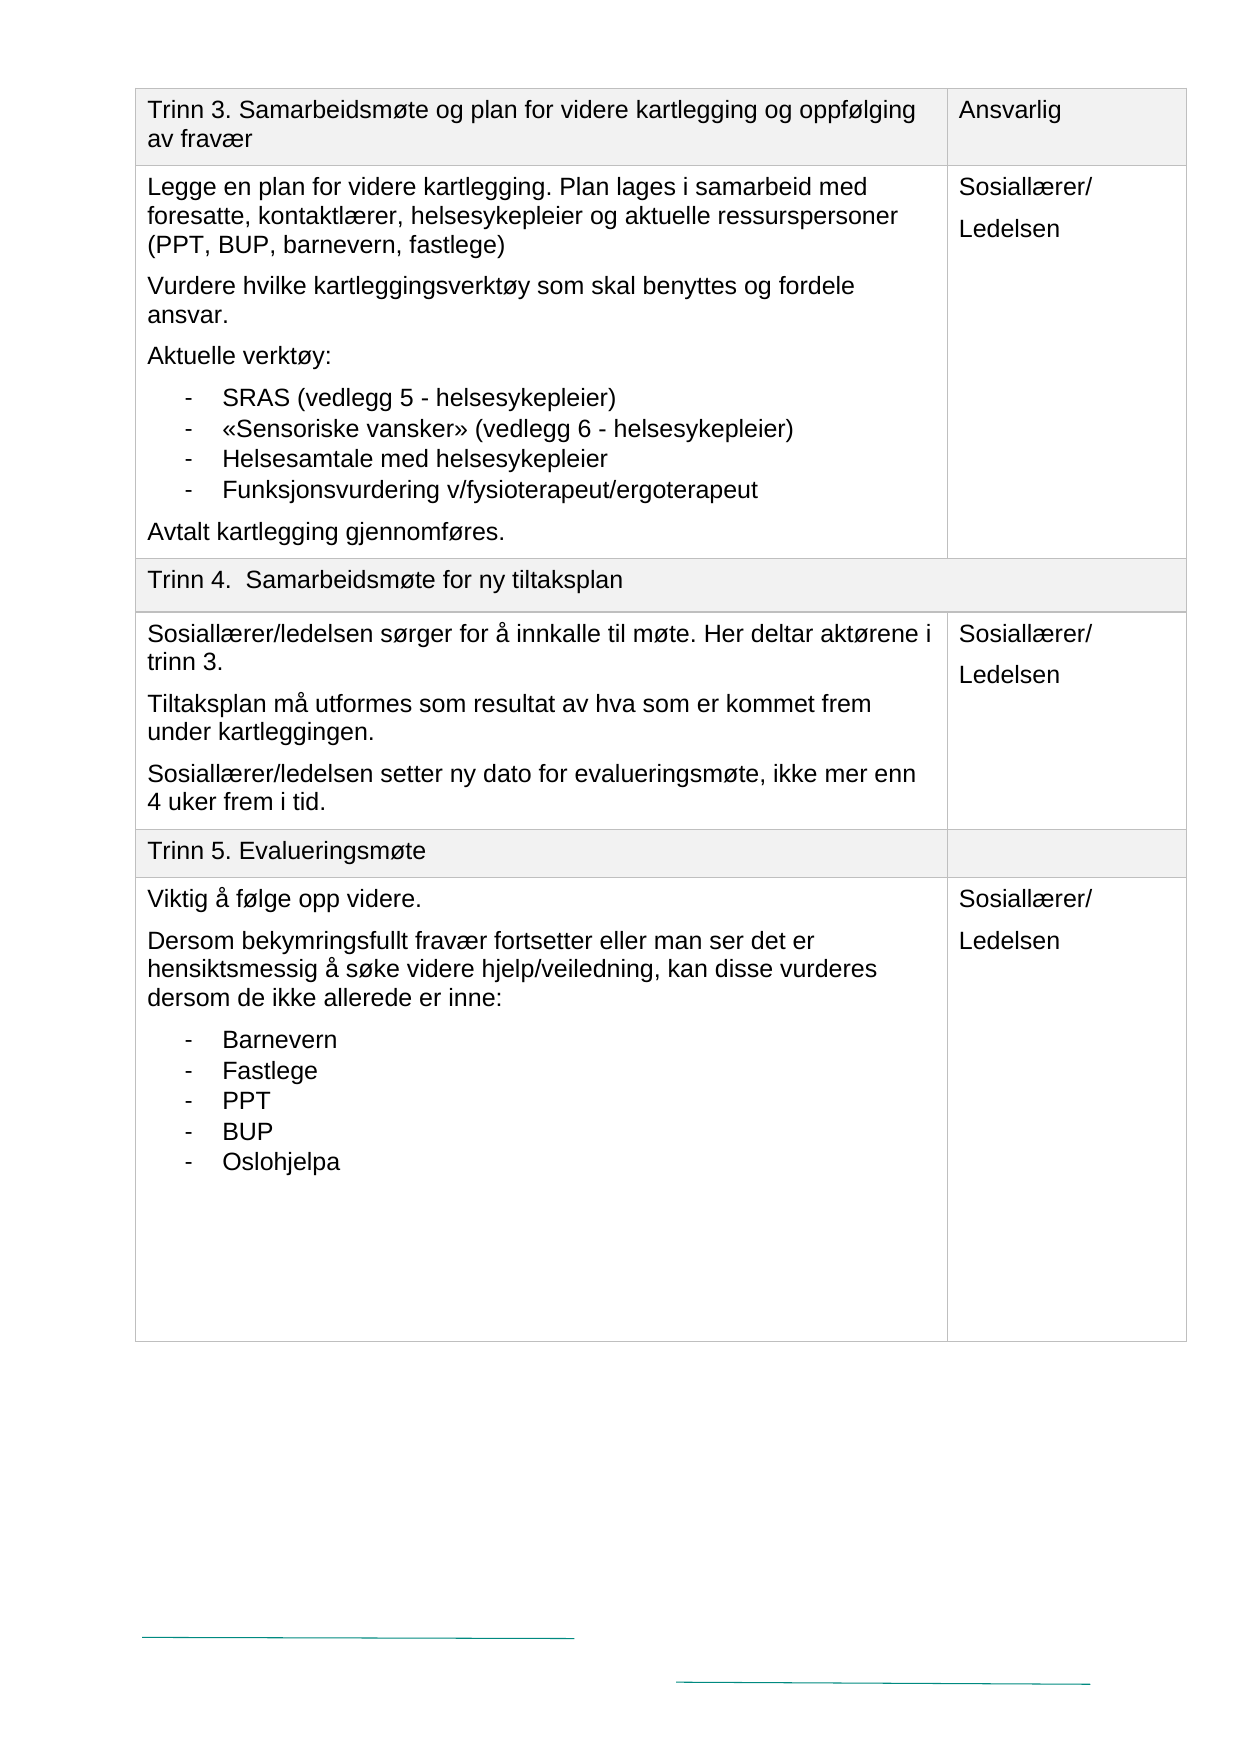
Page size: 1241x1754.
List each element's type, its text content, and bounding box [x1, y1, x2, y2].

table_cell Legge en plan for videre kartlegging. Plan lages i samarbeid med foresatte, kontaktlærer, helsesykepleier og aktuelle ressurspersoner (PPT, BUP, barnevern, fastlege) Vurdere hvilke kartleggingsverktøy som skal benyttes og fordele ansvar. Aktuelle verktøy: SRAS (vedlegg 5 - helsesykepleier) «Sensoriske vansker» (vedlegg 6 - helsesykepleier) Helsesamtale med helsesykepleier Funksjonsvurdering v/fysioterapeut/ergoterapeut Avtalt kartlegging gjennomføres. [136, 166, 947, 558]
table_header Trinn 3. Samarbeidsmøte og plan for videre kartlegging og oppfølging av fravær [136, 89, 947, 165]
table_header Ansvarlig [948, 89, 1186, 165]
table_cell [948, 830, 1186, 877]
table_cell Sosiallærer/ledelsen sørger for å innkalle til møte. Her deltar aktørene i trinn 3. Tiltaksplan må utformes som resultat av hva som er kommet frem under kartleggingen. Sosiallærer/ledelsen setter ny dato for evalueringsmøte, ikke mer enn 4 uker frem i tid. [136, 613, 947, 829]
table_cell Sosiallærer/ Ledelsen [948, 878, 1186, 1341]
table_cell Trinn 5. Evalueringsmøte [136, 830, 947, 877]
table_cell Viktig å følge opp videre. Dersom bekymringsfullt fravær fortsetter eller man ser det er hensiktsmessig å søke videre hjelp/veiledning, kan disse vurderes dersom de ikke allerede er inne: Barnevern Fastlege PPT BUP Oslohjelpa [136, 878, 947, 1341]
table_cell Sosiallærer/ Ledelsen [948, 613, 1186, 829]
table_cell Trinn 4. Samarbeidsmøte for ny tiltaksplan [136, 559, 1186, 611]
table_cell Sosiallærer/ Ledelsen [948, 166, 1186, 558]
